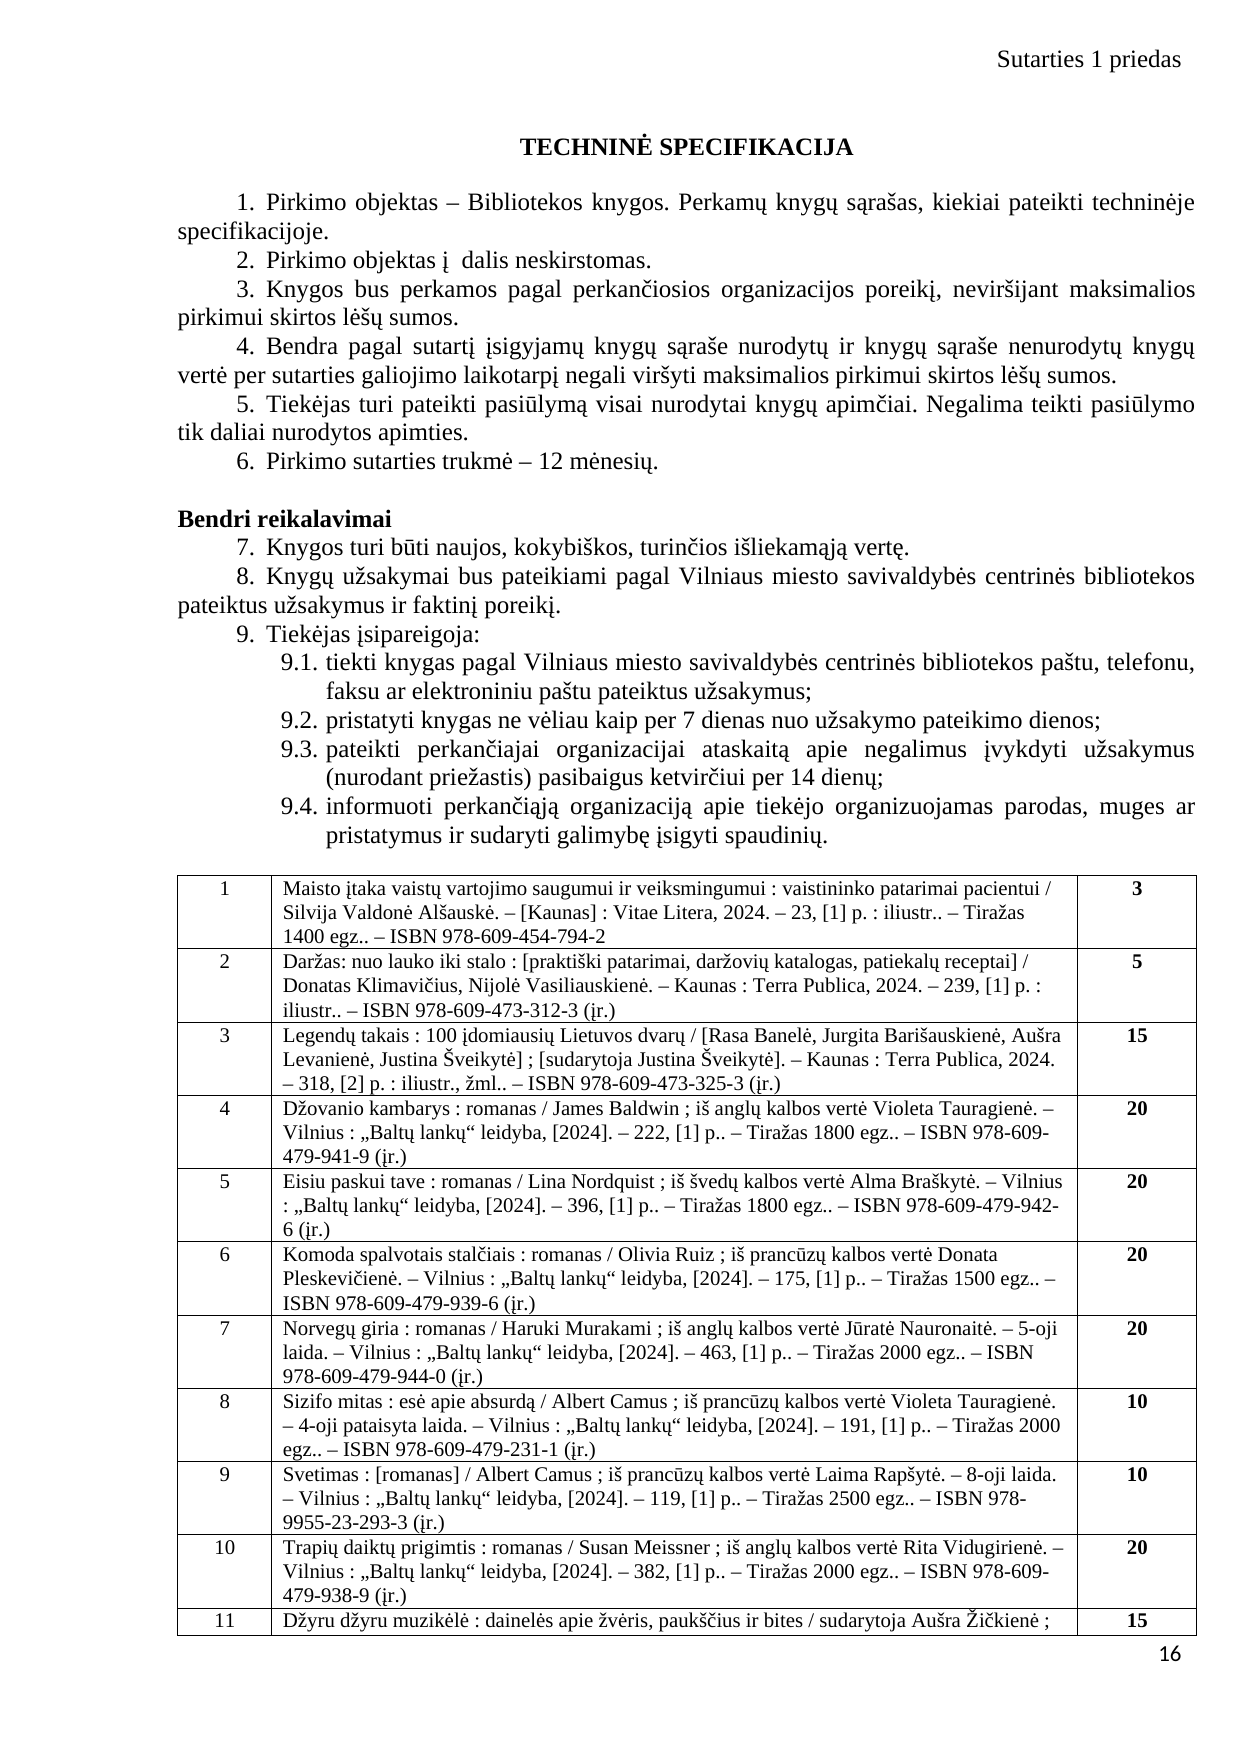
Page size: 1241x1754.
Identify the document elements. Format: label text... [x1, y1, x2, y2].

table_cell Džovanio kambarys : romanas / James Baldwin ; iš anglų kalbos vertė Violeta Tauragienė. – Vilnius : „Baltų lankų“ leidyba, [2024]. – 222, [1] p.. – Tiražas 1800 egz.. – ISBN 978-609-479-941-9 (įr.) [272, 1096, 1077, 1168]
table_cell 20 [1078, 1096, 1196, 1168]
list Tiekėjas įsipareigoja: [177, 619, 1196, 647]
table_header 1 [178, 876, 271, 948]
table_cell Daržas: nuo lauko iki stalo : [praktiški patarimai, daržovių katalogas, patiekalų receptai] / Donatas Klimavičius, Nijolė Vasiliauskienė. – Kaunas : Terra Publica, 2024. – 239, [1] p. : iliustr.. – ISBN 978-609-473-312-3 (įr.) [272, 949, 1077, 1022]
table_cell 20 [1078, 1316, 1196, 1388]
table_cell 9 [178, 1462, 271, 1534]
table_header 3 [1078, 876, 1196, 948]
list informuoti perkančiąją organizaciją apie tiekėjo organizuojamas parodas, muges ar pristatymus ir sudaryti galimybę įsigyti spaudinių. [281, 791, 1196, 849]
table_cell Eisiu paskui tave : romanas / Lina Nordquist ; iš švedų kalbos vertė Alma Braškytė. – Vilnius : „Baltų lankų“ leidyba, [2024]. – 396, [1] p.. – Tiražas 1800 egz.. – ISBN 978-609-479-942-6 (įr.) [272, 1169, 1077, 1241]
list tiekti knygas pagal Vilniaus miesto savivaldybės centrinės bibliotekos paštu, telefonu, faksu ar elektroniniu paštu pateiktus užsakymus; [281, 647, 1196, 705]
table_cell 8 [178, 1389, 271, 1461]
text Bendri reikalavimai [177, 504, 1181, 532]
table_cell 11 [178, 1609, 271, 1635]
table_cell Komoda spalvotais stalčiais : romanas / Olivia Ruiz ; iš prancūzų kalbos vertė Donata Pleskevičienė. – Vilnius : „Baltų lankų“ leidyba, [2024]. – 175, [1] p.. – Tiražas 1500 egz.. – ISBN 978-609-479-939-6 (įr.) [272, 1242, 1077, 1314]
table_cell 20 [1078, 1169, 1196, 1241]
table_cell 5 [178, 1169, 271, 1241]
list Knygų užsakymai bus pateikiami pagal Vilniaus miesto savivaldybės centrinės bibliotekos pateiktus užsakymus ir faktinį poreikį. [177, 561, 1196, 619]
table_cell 4 [178, 1096, 271, 1168]
table_cell 10 [1078, 1462, 1196, 1534]
list pristatyti knygas ne vėliau kaip per 7 dienas nuo užsakymo pateikimo dienos; [281, 705, 1196, 734]
table_cell Sizifo mitas : esė apie absurdą / Albert Camus ; iš prancūzų kalbos vertė Violeta Tauragienė. – 4-oji pataisyta laida. – Vilnius : „Baltų lankų“ leidyba, [2024]. – 191, [1] p.. – Tiražas 2000 egz.. – ISBN 978-609-479-231-1 (įr.) [272, 1389, 1077, 1461]
list Bendra pagal sutartį įsigyjamų knygų sąraše nurodytų ir knygų sąraše nenurodytų knygų vertė per sutarties galiojimo laikotarpį negali viršyti maksimalios pirkimui skirtos lėšų sumos. [177, 331, 1196, 389]
table_cell 10 [178, 1535, 271, 1607]
text Sutarties 1 priedas [177, 44, 1181, 73]
list pateikti perkančiajai organizacijai ataskaitą apie negalimus įvykdyti užsakymus (nurodant priežastis) pasibaigus ketvirčiui per 14 dienų; [281, 734, 1196, 791]
table_cell 3 [178, 1023, 271, 1095]
table_cell 20 [1078, 1242, 1196, 1314]
list Knygos turi būti naujos, kokybiškos, turinčios išliekamąją vertę. [177, 532, 1196, 561]
table_cell Legendų takais : 100 įdomiausių Lietuvos dvarų / [Rasa Banelė, Jurgita Barišauskienė, Aušra Levanienė, Justina Šveikytė] ; [sudarytoja Justina Šveikytė]. – Kaunas : Terra Publica, 2024. – 318, [2] p. : iliustr., žml.. – ISBN 978-609-473-325-3 (įr.) [272, 1023, 1077, 1095]
table_cell 20 [1078, 1535, 1196, 1607]
list Pirkimo sutarties trukmė – 12 mėnesių. [177, 446, 1196, 475]
list Pirkimo objektas – Bibliotekos knygos. Perkamų knygų sąrašas, kiekiai pateikti techninėje specifikacijoje. [177, 187, 1196, 245]
table_cell 7 [178, 1316, 271, 1388]
table_cell Norvegų giria : romanas / Haruki Murakami ; iš anglų kalbos vertė Jūratė Nauronaitė. – 5-oji laida. – Vilnius : „Baltų lankų“ leidyba, [2024]. – 463, [1] p.. – Tiražas 2000 egz.. – ISBN 978-609-479-944-0 (įr.) [272, 1316, 1077, 1388]
table_cell 15 [1078, 1023, 1196, 1095]
table_cell 5 [1078, 949, 1196, 1022]
table_cell 2 [178, 949, 271, 1022]
text TECHNINĖ SPECIFIKACIJA [121, 132, 1196, 161]
table_cell 10 [1078, 1389, 1196, 1461]
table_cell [272, 1609, 1077, 1635]
list Tiekėjas turi pateikti pasiūlymą visai nurodytai knygų apimčiai. Negalima teikti pasiūlymo tik daliai nurodytos apimties. [177, 389, 1196, 446]
table_cell Svetimas : [romanas] / Albert Camus ; iš prancūzų kalbos vertė Laima Rapšytė. – 8-oji laida. – Vilnius : „Baltų lankų“ leidyba, [2024]. – 119, [1] p.. – Tiražas 2500 egz.. – ISBN 978-9955-23-293-3 (įr.) [272, 1462, 1077, 1534]
table_cell 15 [1078, 1609, 1196, 1635]
table_cell 6 [178, 1242, 271, 1314]
list Knygos bus perkamos pagal perkančiosios organizacijos poreikį, neviršijant maksimalios pirkimui skirtos lėšų sumos. [177, 274, 1196, 331]
table_cell Trapių daiktų prigimtis : romanas / Susan Meissner ; iš anglų kalbos vertė Rita Vidugirienė. – Vilnius : „Baltų lankų“ leidyba, [2024]. – 382, [1] p.. – Tiražas 2000 egz.. – ISBN 978-609-479-938-9 (įr.) [272, 1535, 1077, 1607]
list Pirkimo objektas į dalis neskirstomas. [177, 245, 1196, 274]
table_header Maisto įtaka vaistų vartojimo saugumui ir veiksmingumui : vaistininko patarimai pacientui / Silvija Valdonė Alšauskė. – [Kaunas] : Vitae Litera, 2024. – 23, [1] p. : iliustr.. – Tiražas 1400 egz.. – ISBN 978-609-454-794-2 [272, 876, 1077, 948]
